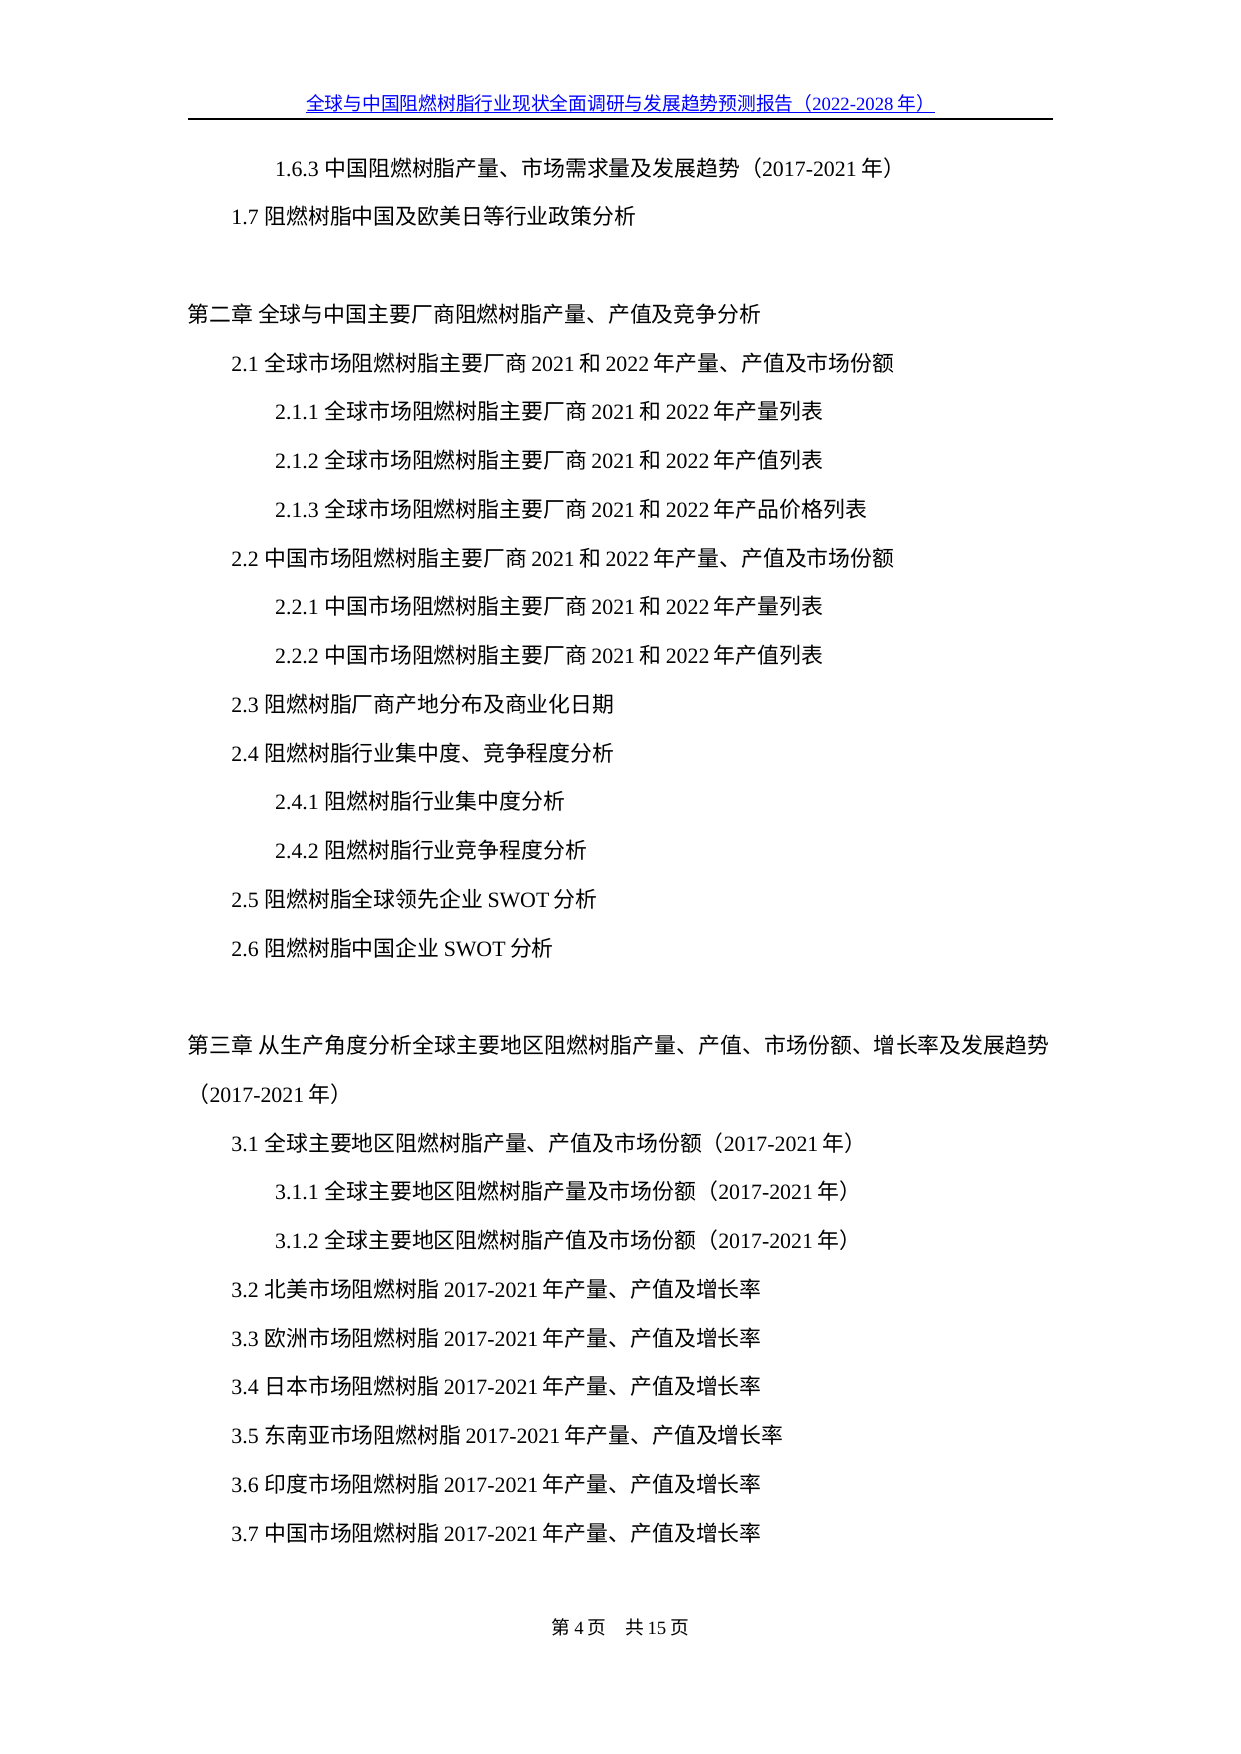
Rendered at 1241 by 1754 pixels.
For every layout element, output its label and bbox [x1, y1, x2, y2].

text [187, 150, 1053, 1548]
